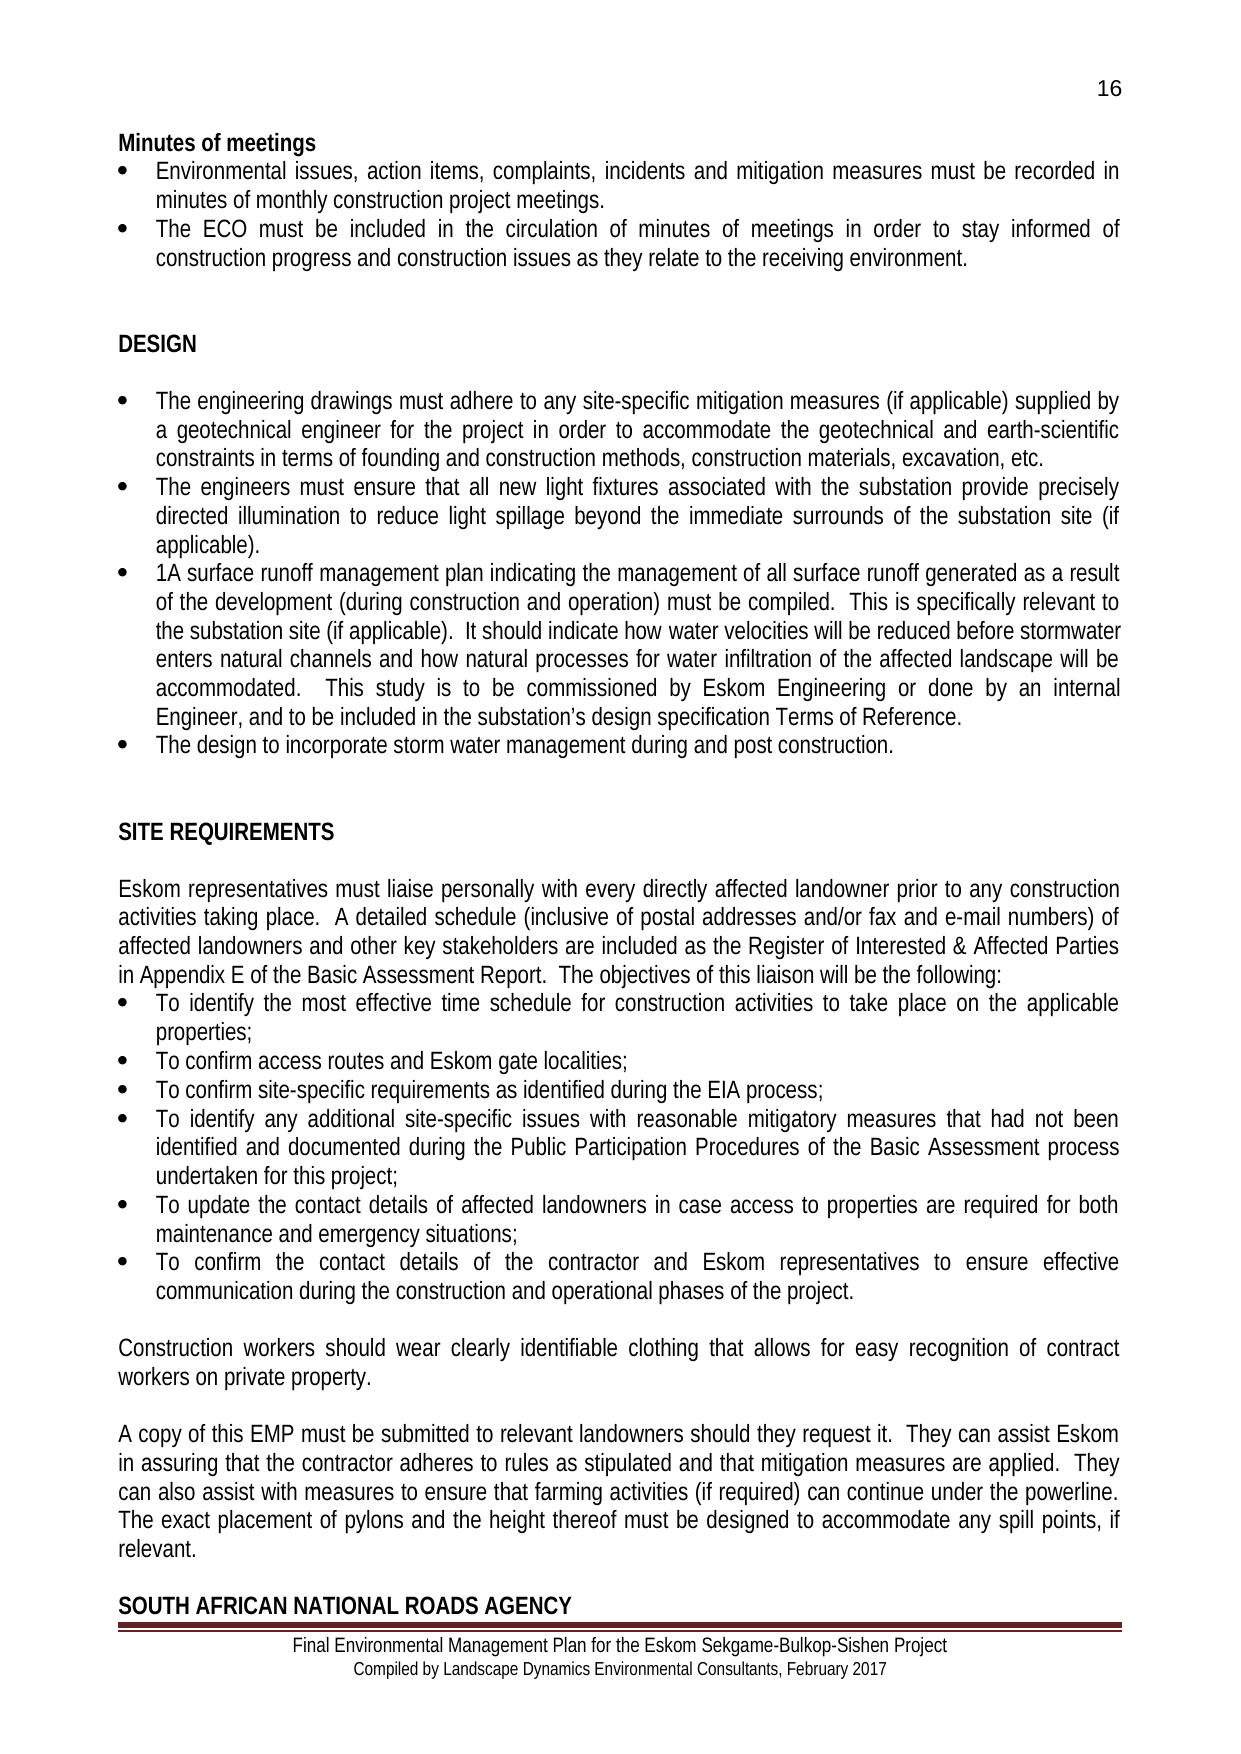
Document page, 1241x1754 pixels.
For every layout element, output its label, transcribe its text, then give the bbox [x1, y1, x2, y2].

text Construction workers should wear clearly identifiable clothing that allows for easy recognition of contract workers on private property. [118, 1333, 1122, 1391]
list To identify any additional site-specific issues with reasonable mitigatory measures that had not been identified and documented during the Public Participation Procedures of the Basic Assessment process undertaken for this project; [118, 1103, 1122, 1190]
text DESIGN [118, 329, 1122, 357]
list 1A surface runoff management plan indicating the management of all surface runoff generated as a result of the development (during construction and operation) must be compiled. This is specifically relevant to the substation site (if applicable). It should indicate how water velocities will be reduced before stormwater enters natural channels and how natural processes for water infiltration of the affected landscape will be accommodated. This study is to be commissioned by Eskom Engineering or done by an internal Engineer, and to be included in the substation’s design specification Terms of Reference. [118, 558, 1122, 730]
text SITE REQUIREMENTS [118, 816, 1122, 845]
list To confirm the contact details of the contractor and Eskom representatives to ensure effective communication during the construction and operational phases of the project. [118, 1247, 1122, 1305]
list To identify the most effective time schedule for construction activities to take place on the applicable properties; [118, 988, 1122, 1046]
subtitle The ECO must be included in the circulation of minutes of meetings in order to stay informed of construction progress and construction issues as they relate to the receiving environment. [118, 214, 1122, 271]
list The engineers must ensure that all new light fixtures associated with the substation provide precisely directed illumination to reduce light spillage beyond the immediate surrounds of the substation site (if applicable). [118, 472, 1122, 558]
subtitle Minutes of meetings [118, 128, 1122, 156]
list To update the contact details of affected landowners in case access to properties are required for both maintenance and emergency situations; [118, 1190, 1122, 1247]
subtitle Environmental issues, action items, complaints, incidents and mitigation measures must be recorded in minutes of monthly construction project meetings. [118, 156, 1122, 214]
text SOUTH AFRICAN NATIONAL ROADS AGENCY [118, 1591, 1122, 1620]
list The engineering drawings must adhere to any site-specific mitigation measures (if applicable) supplied by a geotechnical engineer for the project in order to accommodate the geotechnical and earth-scientific constraints in terms of founding and construction methods, construction materials, excavation, etc. [118, 386, 1122, 472]
text Eskom representatives must liaise personally with every directly affected landowner prior to any construction activities taking place. A detailed schedule (inclusive of postal addresses and/or fax and e-mail numbers) of affected landowners and other key stakeholders are included as the Register of Interested & Affected Parties in Appendix E of the Basic Assessment Report. The objectives of this liaison will be the following: [118, 874, 1122, 988]
list To confirm site-specific requirements as identified during the EIA process; [118, 1075, 1122, 1103]
text A copy of this EMP must be submitted to relevant landowners should they request it. They can assist Eskom in assuring that the contractor adheres to rules as stipulated and that mitigation measures are applied. They can also assist with measures to ensure that farming activities (if required) can continue under the powerline. The exact placement of pylons and the height thereof must be designed to accommodate any spill points, if relevant. [118, 1419, 1122, 1562]
list To confirm access routes and Eskom gate localities; [118, 1046, 1122, 1075]
list The design to incorporate storm water management during and post construction. [118, 730, 1122, 759]
